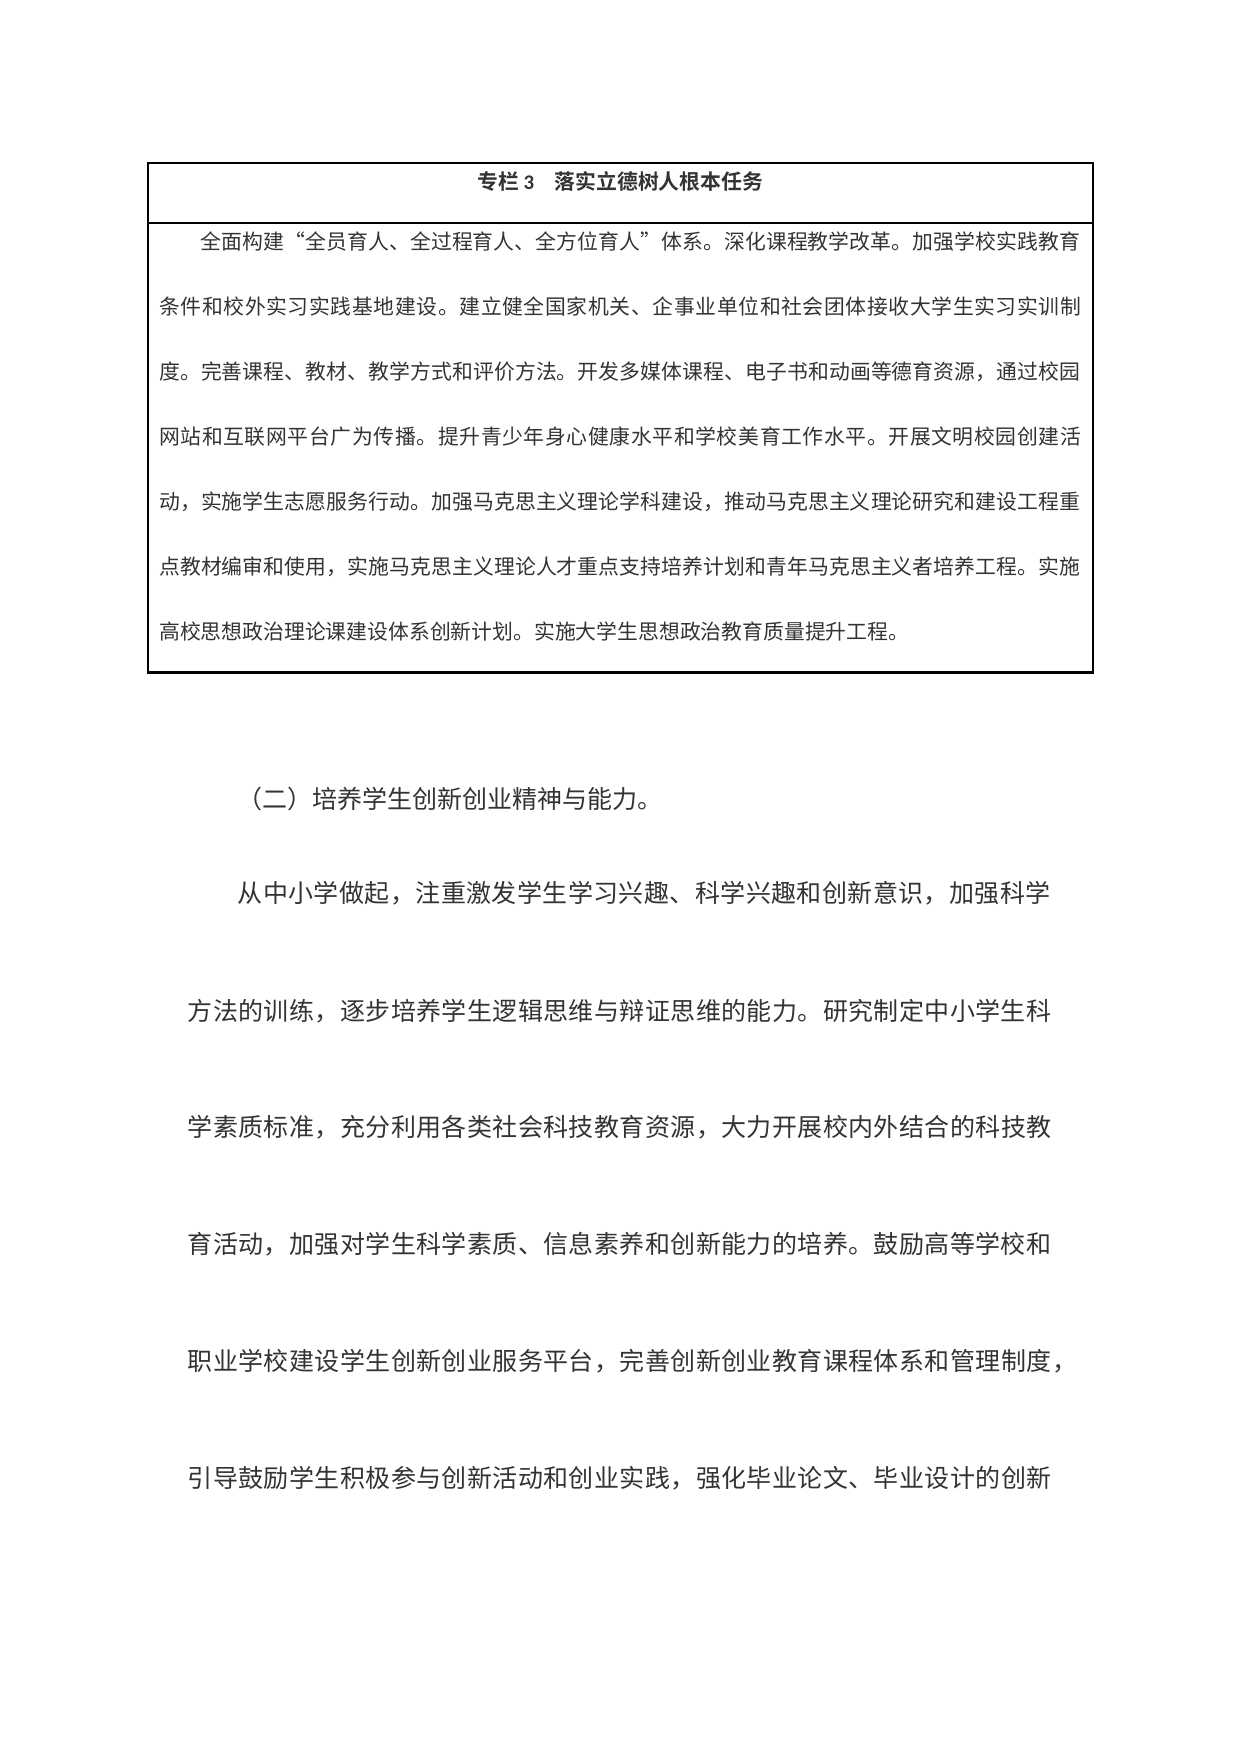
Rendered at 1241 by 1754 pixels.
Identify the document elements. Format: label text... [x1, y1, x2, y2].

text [187, 859, 1053, 1509]
table_header 专栏3 落实立德树人根本任务 [149, 164, 1092, 222]
table_cell 全面构建“全员育人、全过程育人、全方位育人”体系。深化课程教学改革。加强学校实践教育条件和校外实习实践基地建设。建立健全国家机关、企事业单位和社会团体接收大学生实习实训制度。完善课程、教材、教学方式和评价方法。开发多媒体课程、电子书和动画等德育资源，通过校园网站和互联网平台广为传播。提升青少年身心健康水平和学校美育工作水平。开展文明校园创建活动，实施学生志愿服务行动。加强马克思主义理论学科建设，推动马克思主义理论研究和建设工程重点教材编审和使用，实施马克思主义理论人才重点支持培养计划和青年马克思主义者培养工程。实施高校思想政治理论课建设体系创新计划。实施大学生思想政治教育质量提升工程。 [149, 224, 1092, 671]
text （二）培养学生创新创业精神与能力。 [187, 766, 1053, 831]
